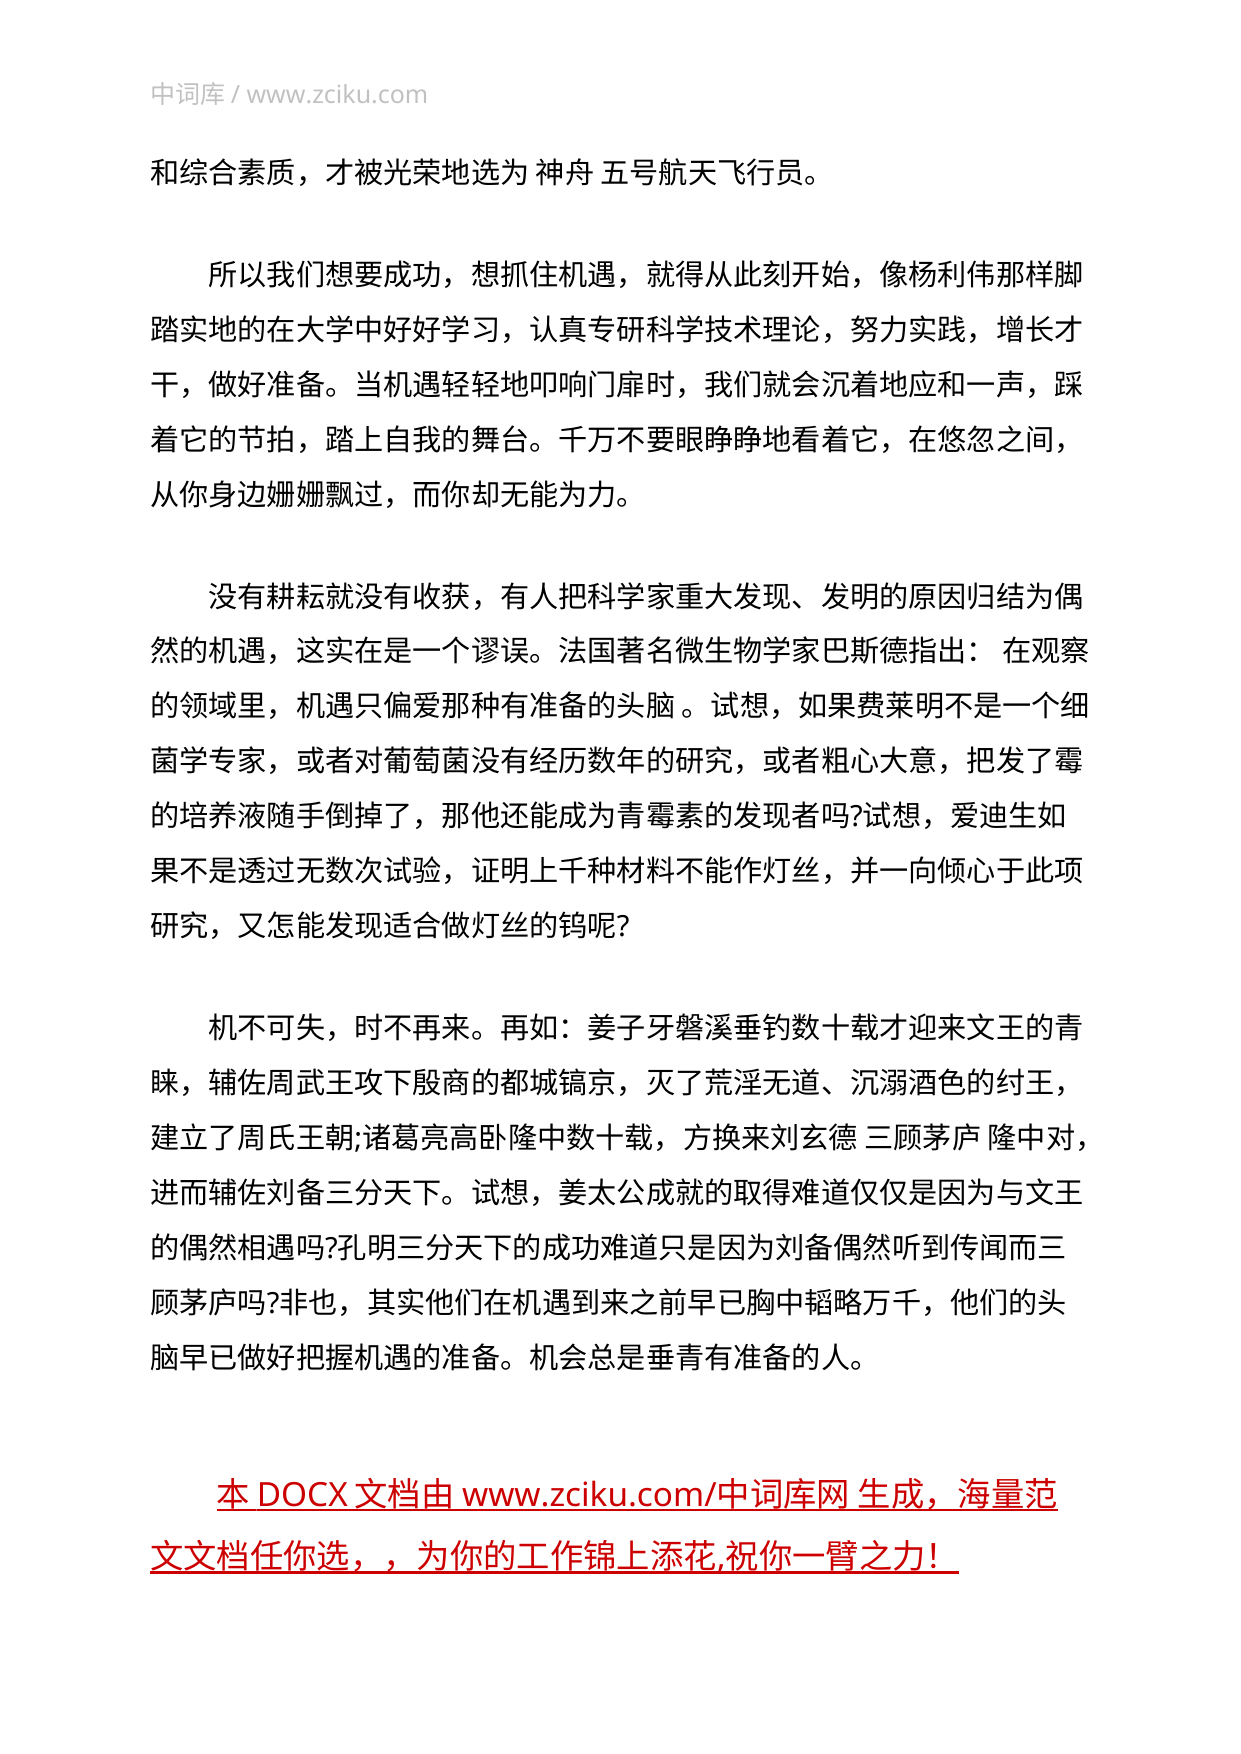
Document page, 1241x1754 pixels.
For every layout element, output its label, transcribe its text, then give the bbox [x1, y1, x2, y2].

text 所以我们想要成功，想抓住机遇，就得从此刻开始，像杨利伟那样脚踏实地的在大学中好好学习，认真专研科学技术理论，努力实践，增长才干，做好准备。当机遇轻轻地叩响门扉时，我们就会沉着地应和一声，踩着它的节拍，踏上自我的舞台。千万不要眼睁睁地看着它，在悠忽之间，从你身边姗姗飘过，而你却无能为力。 [150, 252, 1090, 514]
text 没有耕耘就没有收获，有人把科学家重大发现、发明的原因归结为偶然的机遇，这实在是一个谬误。法国著名微生物学家巴斯德指出： 在观察的领域里，机遇只偏爱那种有准备的头脑 。试想，如果费莱明不是一个细菌学专家，或者对葡萄菌没有经历数年的研究，或者粗心大意，把发了霉的培养液随手倒掉了，那他还能成为青霉素的发现者吗?试想，爱迪生如果不是透过无数次试验，证明上千种材料不能作灯丝，并一向倾心于此项研究，又怎能发现适合做灯丝的钨呢? [150, 573, 1090, 945]
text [150, 150, 1090, 192]
text 本DOCX文档由 www.zciku.com/中词库网 生成，海量范文文档任你选，，为你的工作锦上添花,祝你一臂之力！ [150, 1467, 1090, 1578]
text 机不可失，时不再来。再如：姜子牙磐溪垂钓数十载才迎来文王的青睐，辅佐周武王攻下殷商的都城镐京，灭了荒淫无道、沉溺酒色的纣王，建立了周氏王朝;诸葛亮高卧隆中数十载，方换来刘玄德 三顾茅庐 隆中对，进而辅佐刘备三分天下。试想，姜太公成就的取得难道仅仅是因为与文王的偶然相遇吗?孔明三分天下的成功难道只是因为刘备偶然听到传闻而三顾茅庐吗?非也，其实他们在机遇到来之前早已胸中韬略万千，他们的头脑早已做好把握机遇的准备。机会总是垂青有准备的人。 [150, 1004, 1090, 1377]
